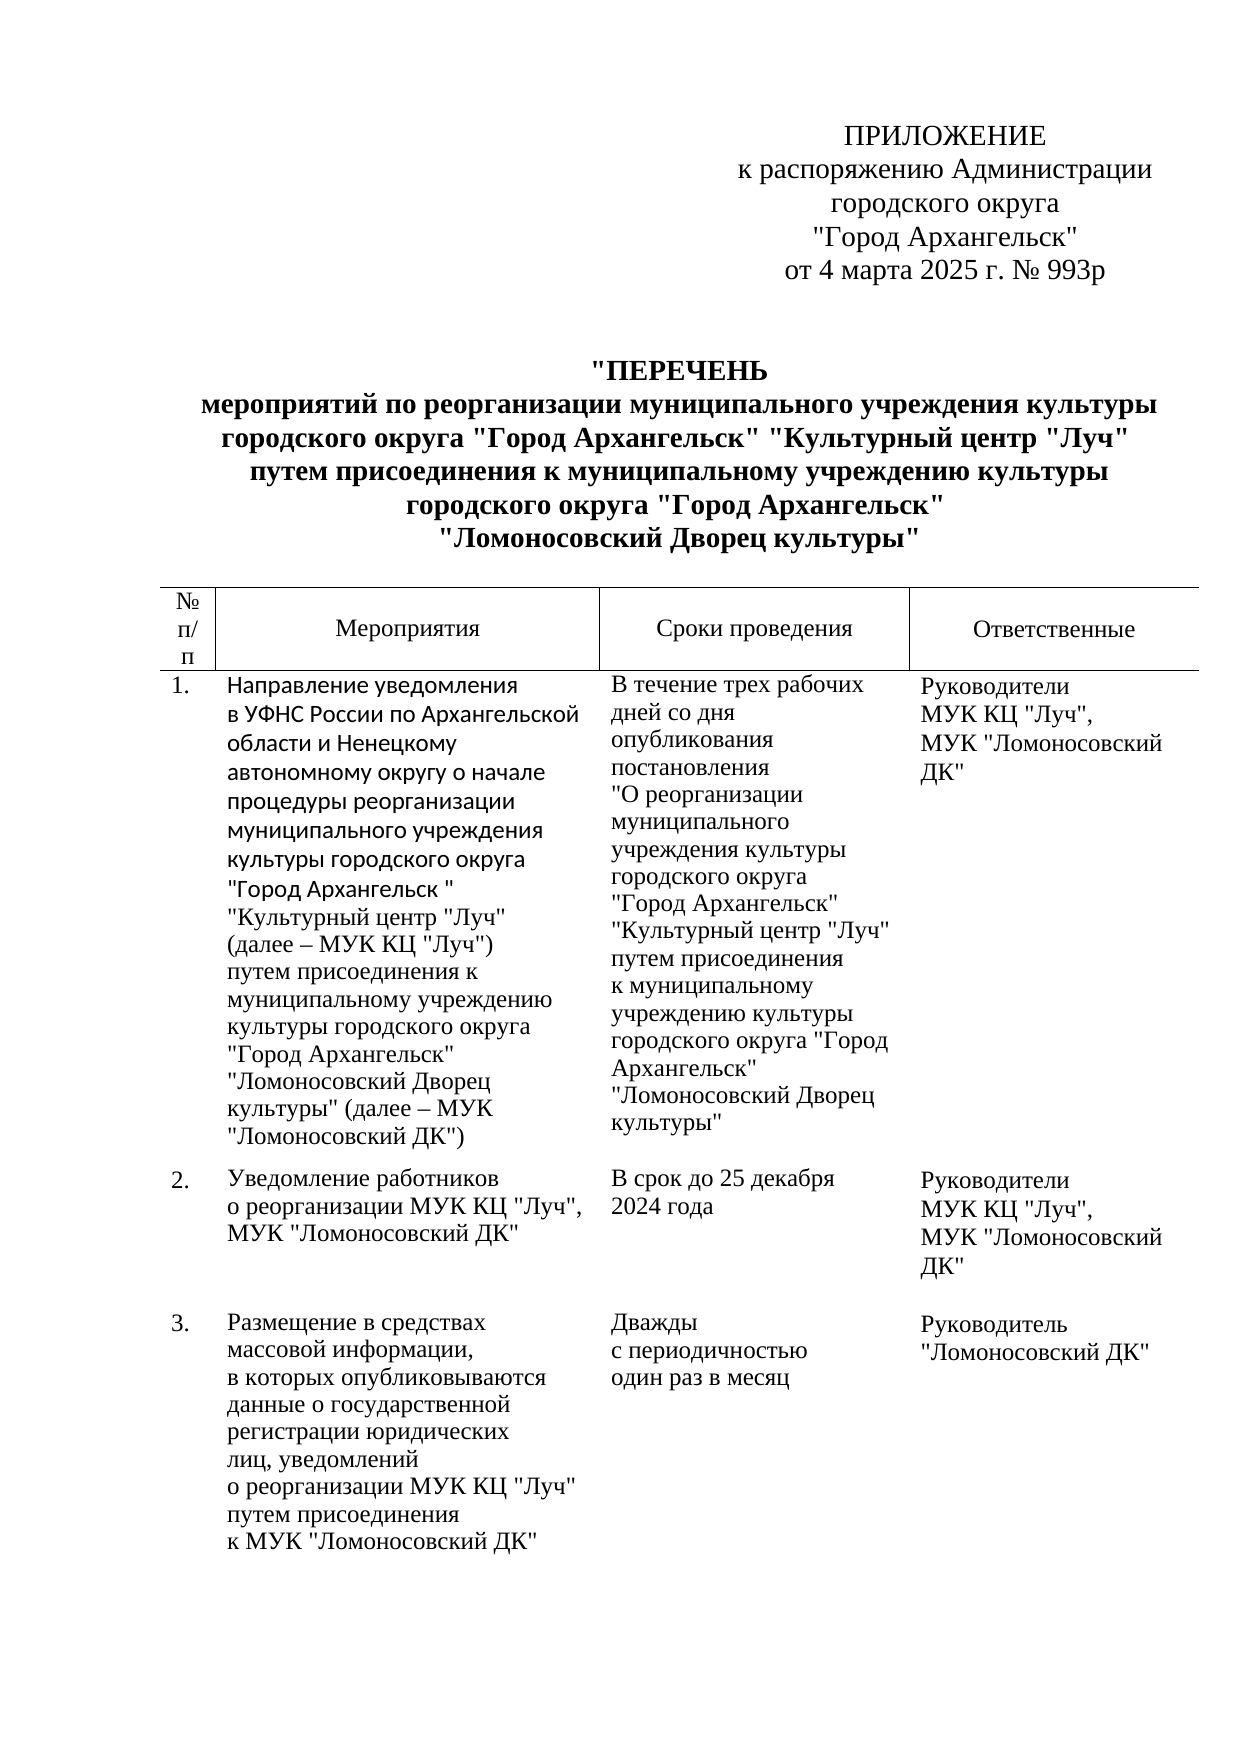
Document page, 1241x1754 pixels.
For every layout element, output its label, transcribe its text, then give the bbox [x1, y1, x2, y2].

text ПРИЛОЖЕНИЕ [709, 118, 1181, 152]
text к распоряжению Администрации городского округа [709, 152, 1181, 219]
table_cell [160, 1165, 216, 1309]
text мероприятий по реорганизации муниципального учреждения культуры городского округа "Город Архангельск" "Культурный центр "Луч" путем присоединения к муниципальному учреждению культуры городского округа "Город Архангельск" "Ломоносовский Дворец культуры" [177, 386, 1181, 554]
table_cell Направление уведомления в УФНС России по Архангельской области и Ненецкому автономному округу о начале процедуры реорганизации муниципального учреждения культуры городского округа "Город Архангельск " "Культурный центр "Луч" (далее – МУК КЦ "Луч") путем присоединения к муниципальному учреждению культуры городского округа "Город Архангельск" "Ломоносовский Дворец культуры" (далее – МУК "Ломоносовский ДК") [216, 671, 599, 1165]
table_cell Руководители МУК КЦ "Луч", МУК "Ломоносовский ДК" [909, 671, 1199, 1165]
table_cell Руководитель "Ломоносовский ДК" [909, 1309, 1199, 1612]
text "Город Архангельск" [709, 219, 1181, 252]
table_header Ответственные [910, 588, 1199, 670]
table_cell [160, 1309, 216, 1612]
table_cell В течение трех рабочих дней со дня опубликования постановления "О реорганизации муниципального учреждения культуры городского округа "Город Архангельск" "Культурный центр "Луч" путем присоединения к муниципальному учреждению культуры городского округа "Город Архангельск" "Ломоносовский Дворец культуры" [600, 671, 909, 1165]
text от 4 марта 2025 г. № 993р [709, 252, 1181, 286]
table_cell Руководители МУК КЦ "Луч", МУК "Ломоносовский ДК" [909, 1165, 1199, 1309]
table_header № п/п [160, 588, 215, 670]
subtitle "ПЕРЕЧЕНЬ [177, 353, 1181, 386]
table_cell Уведомление работников о реорганизации МУК КЦ "Луч", МУК "Ломоносовский ДК" [216, 1165, 599, 1309]
table_cell [160, 671, 216, 1165]
table_cell Дважды с периодичностью один раз в месяц [600, 1309, 909, 1612]
table_header Мероприятия [216, 588, 599, 670]
table_header Сроки проведения [600, 588, 909, 670]
table_cell В срок до 25 декабря 2024 года [600, 1165, 909, 1309]
